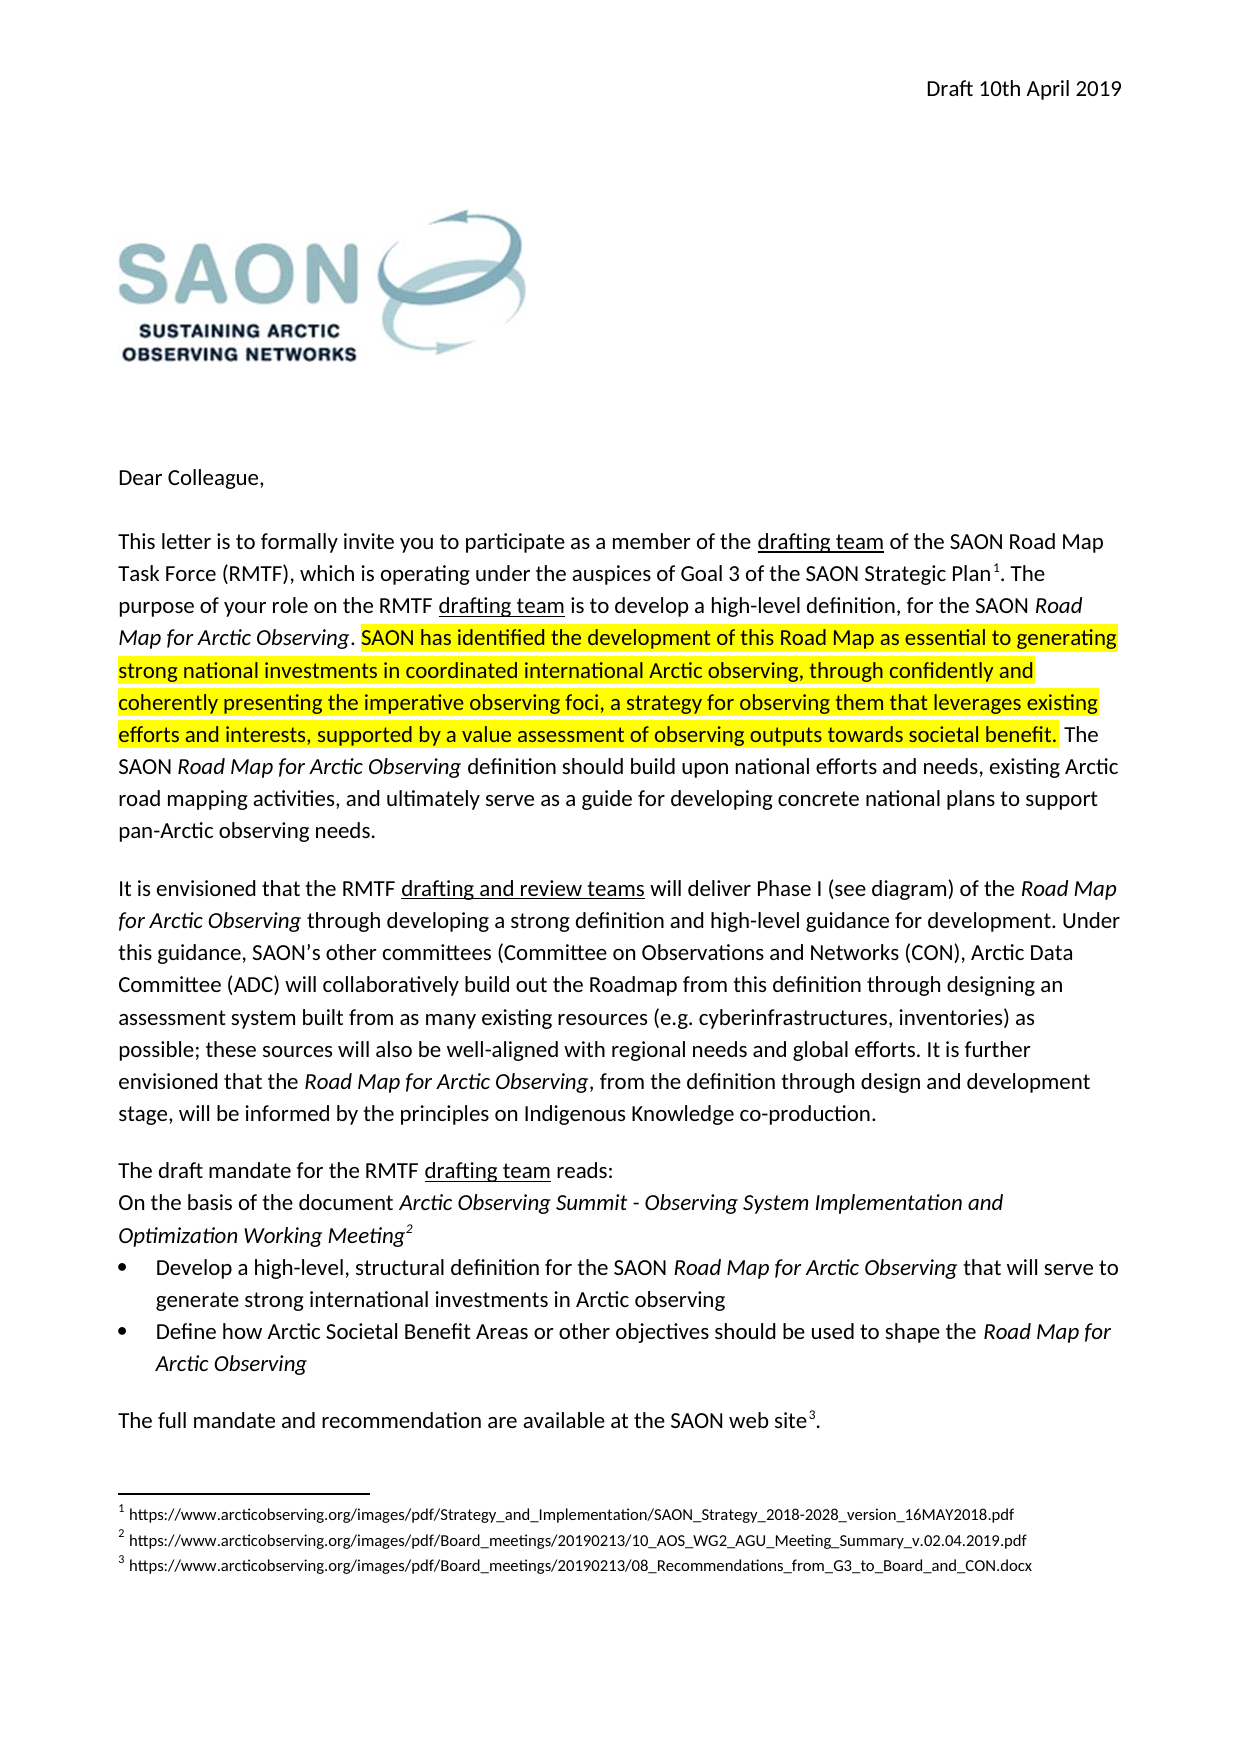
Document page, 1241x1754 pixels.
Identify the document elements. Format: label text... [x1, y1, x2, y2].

text On the basis of the document Arctic Observing Summit - Observing System Implementation and Optimization Working Meeting [118, 1188, 1122, 1249]
text The draft mandate for the RMTF drafting team reads: [118, 1156, 1122, 1184]
text This letter is to formally invite you to participate as a member of the drafting team of the SAON Road Map Task Force (RMTF), which is operating under the auspices of Goal 3 of the SAON Strategic Plan. The purpose of your role on the RMTF drafting team is to develop a high-level definition, for the SAON Road Map for Arctic Observing. SAON has identified the development of this Road Map as essential to generating strong national investments in coordinated international Arctic observing, through confidently and coherently presenting the imperative observing foci, a strategy for observing them that leverages existing efforts and interests, supported by a value assessment of observing outputs towards societal benefit. The SAON Road Map for Arctic Observing definition should build upon national efforts and needs, existing Arctic road mapping activities, and ultimately serve as a guide for developing concrete national plans to support pan-Arctic observing needs. [118, 527, 1122, 845]
picture [118, 209, 526, 362]
list Develop a high-level, structural definition for the SAON Road Map for Arctic Observing that will serve to generate strong international investments in Arctic observing [118, 1253, 1122, 1313]
text Dear Colleague, [118, 463, 1122, 491]
text It is envisioned that the RMTF drafting and review teams will deliver Phase I (see diagram) of the Road Map for Arctic Observing through developing a strong definition and high-level guidance for development. Under this guidance, SAON’s other committees (Committee on Observations and Networks (CON), Arctic Data Committee (ADC) will collaboratively build out the Roadmap from this definition through designing an assessment system built from as many existing resources (e.g. cyberinfrastructures, inventories) as possible; these sources will also be well-aligned with regional needs and global efforts. It is further envisioned that the Road Map for Arctic Observing, from the definition through design and development stage, will be informed by the principles on Indigenous Knowledge co-production. [118, 874, 1122, 1127]
list Define how Arctic Societal Benefit Areas or other objectives should be used to shape the Road Map for Arctic Observing [118, 1317, 1122, 1377]
text The full mandate and recommendation are available at the SAON web site. [118, 1407, 1122, 1435]
